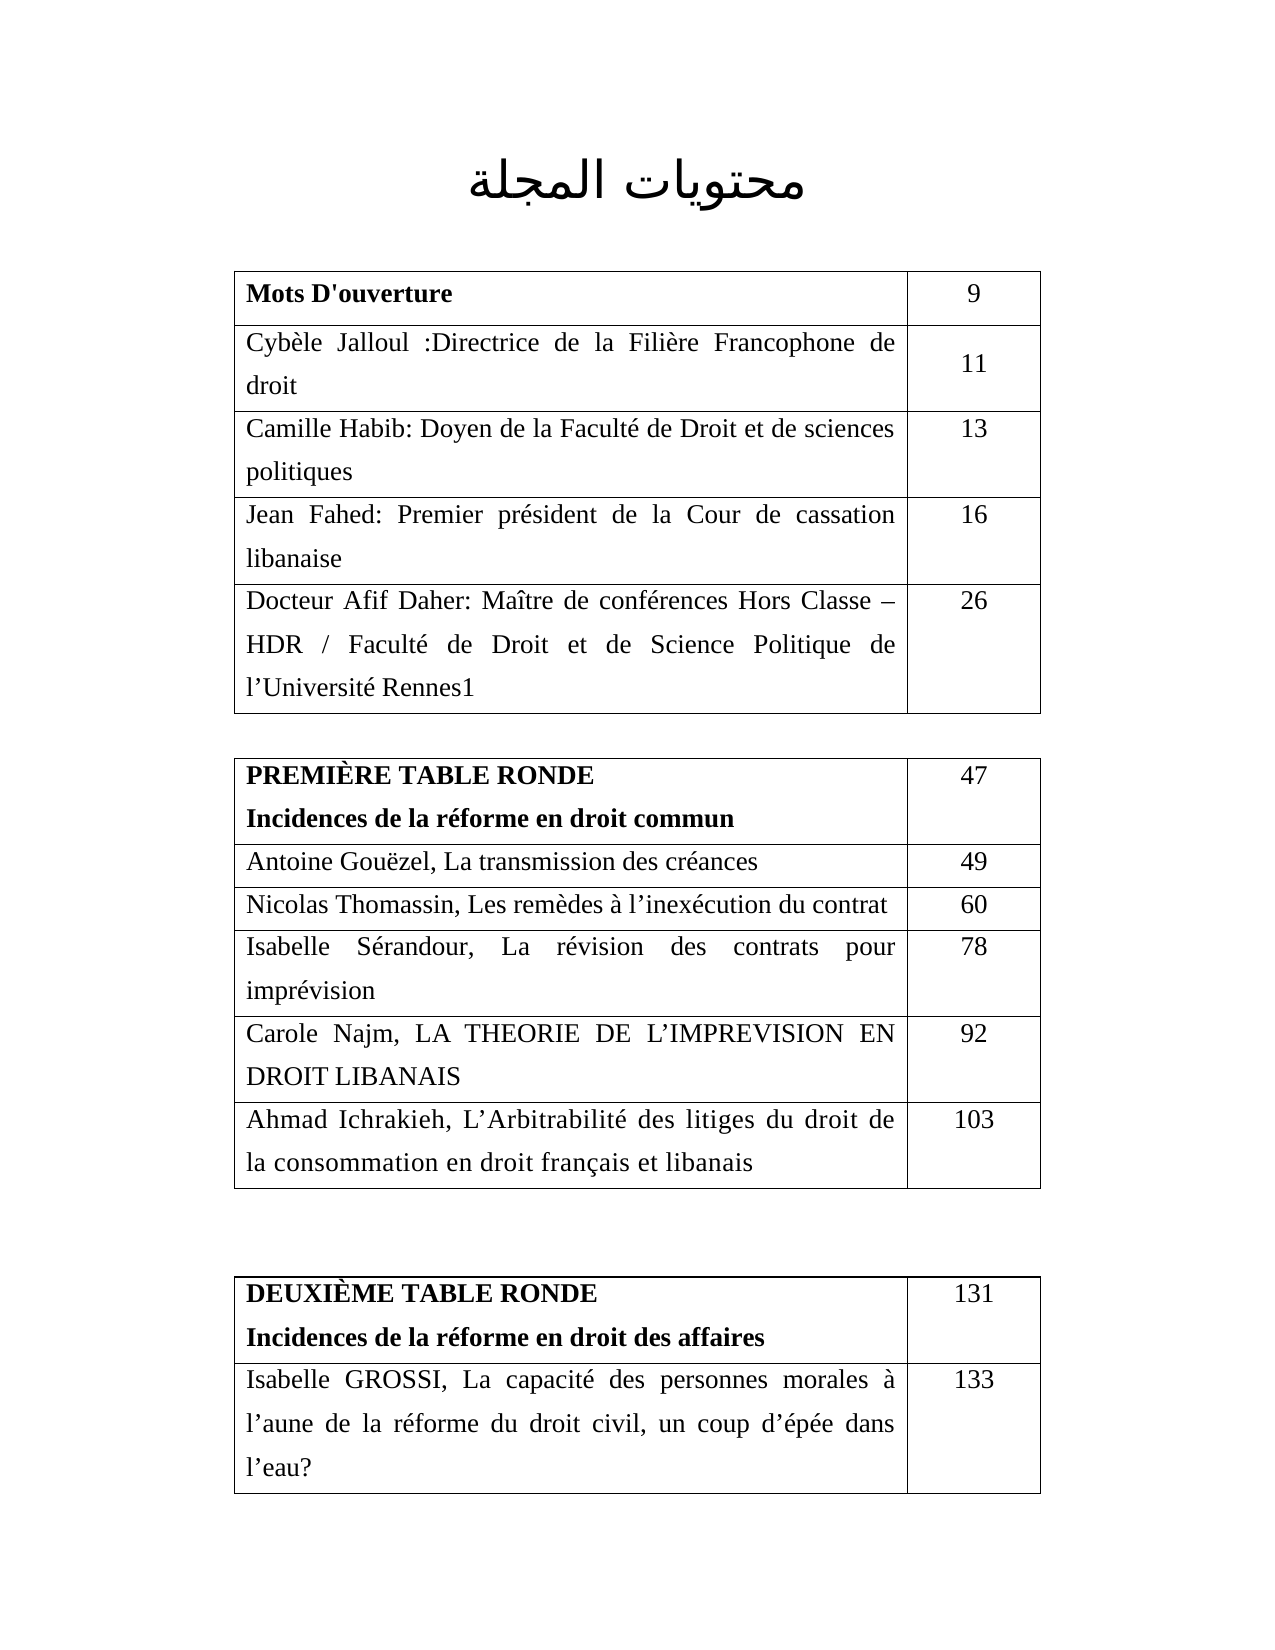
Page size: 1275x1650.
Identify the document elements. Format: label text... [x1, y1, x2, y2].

table_header 47 [908, 759, 1040, 844]
table_cell 92 [908, 1017, 1040, 1102]
text محتويات المجلة [187, 150, 1087, 211]
table_cell Jean Fahed: Premier président de la Cour de cassation libanaise [235, 498, 907, 583]
table_header 9 [908, 272, 1040, 325]
table_cell Ahmad Ichrakieh, L’Arbitrabilité des litiges du droit de la consommation en droit français et libanais [235, 1103, 907, 1188]
table_cell Cybèle Jalloul :Directrice de la Filière Francophone de droit [235, 326, 907, 411]
table_cell Antoine Gouëzel, La transmission des créances [235, 845, 907, 887]
table_cell 49 [908, 845, 1040, 887]
table_cell Isabelle GROSSI, La capacité des personnes morales à l’aune de la réforme du droit civil, un coup d’épée dans l’eau? [235, 1364, 907, 1492]
table_cell 11 [908, 326, 1040, 411]
table_cell 78 [908, 931, 1040, 1016]
table_cell 60 [908, 888, 1040, 929]
table_cell 16 [908, 498, 1040, 583]
table_cell Camille Habib: Doyen de la Faculté de Droit et de sciences politiques [235, 412, 907, 497]
table_cell Nicolas Thomassin, Les remèdes à l’inexécution du contrat [235, 888, 907, 929]
table_cell Carole Najm, LA THEORIE DE L’IMPREVISION EN DROIT LIBANAIS [235, 1017, 907, 1102]
table_header 131 [908, 1278, 1040, 1363]
table_cell 13 [908, 412, 1040, 497]
table_cell 103 [908, 1103, 1040, 1188]
table_cell Isabelle Sérandour, La révision des contrats pour imprévision [235, 931, 907, 1016]
table_header DEUXIÈME TABLE RONDE Incidences de la réforme en droit des affaires [235, 1278, 907, 1363]
table_cell Docteur Afif Daher: Maître de conférences Hors Classe – HDR / Faculté de Droit et de Science Politique de l’Université Rennes1 [235, 585, 907, 713]
table_cell 133 [908, 1364, 1040, 1492]
table_header PREMIÈRE TABLE RONDE Incidences de la réforme en droit commun [235, 759, 907, 844]
table_cell 26 [908, 585, 1040, 713]
table_header Mots D'ouverture [235, 272, 907, 325]
